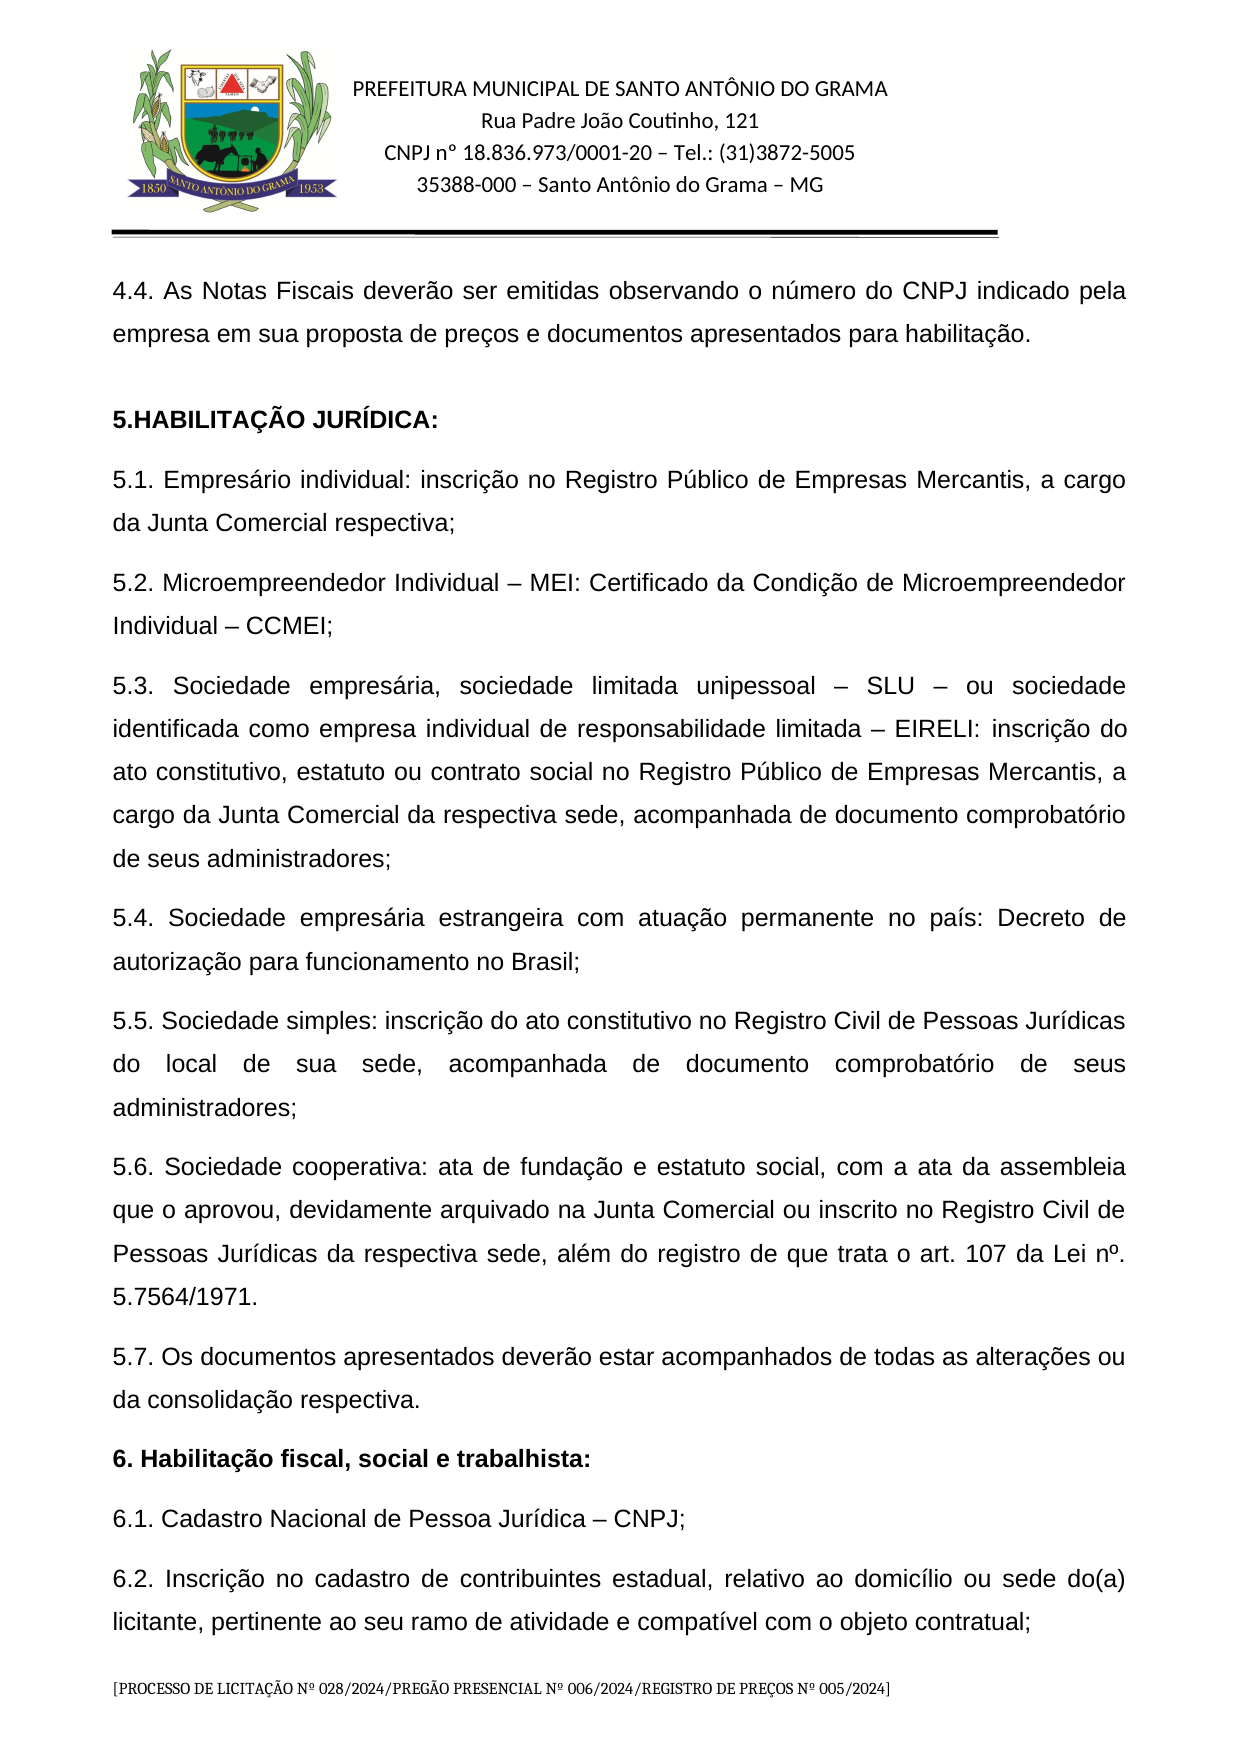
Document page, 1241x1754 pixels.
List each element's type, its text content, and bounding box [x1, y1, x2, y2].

text 5.3. Sociedade empresária, sociedade limitada unipessoal – SLU – ou sociedade identificada como empresa individual de responsabilidade limitada – EIRELI: inscrição do ato constitutivo, estatuto ou contrato social no Registro Público de Empresas Mercantis, a cargo da Junta Comercial da respectiva sede, acompanhada de documento comprobatório de seus administradores; [112, 671, 1128, 872]
text 5.7. Os documentos apresentados deverão estar acompanhados de todas as alterações ou da consolidação respectiva. [112, 1341, 1128, 1413]
picture [126, 48, 338, 213]
text 4.4. As Notas Fiscais deverão ser emitidas observando o número do CNPJ indicado pela empresa em sua proposta de preços e documentos apresentados para habilitação. [112, 276, 1128, 348]
text 5.5. Sociedade simples: inscrição do ato constitutivo no Registro Civil de Pessoas Jurídicas do local de sua sede, acompanhada de documento comprobatório de seus administradores; [112, 1006, 1128, 1121]
text 5.HABILITAÇÃO JURÍDICA: [112, 405, 1128, 434]
text 5.2. Microempreendedor Individual – MEI: Certificado da Condição de Microempreendedor Individual – CCMEI; [112, 568, 1128, 640]
text 5.6. Sociedade cooperativa: ata de fundação e estatuto social, com a ata da assembleia que o aprovou, devidamente arquivado na Junta Comercial ou inscrito no Registro Civil de Pessoas Jurídicas da respectiva sede, além do registro de que trata o art. 107 da Lei nº. 5.7564/1971. [112, 1152, 1128, 1310]
text 6.1. Cadastro Nacional de Pessoa Jurídica – CNPJ; [112, 1504, 1128, 1533]
text 5.4. Sociedade empresária estrangeira com atuação permanente no país: Decreto de autorização para funcionamento no Brasil; [112, 903, 1128, 975]
text 6. Habilitação fiscal, social e trabalhista: [112, 1444, 1128, 1473]
text 6.2. Inscrição no cadastro de contribuintes estadual, relativo ao domicílio ou sede do(a) licitante, pertinente ao seu ramo de atividade e compatível com o objeto contratual; [112, 1564, 1128, 1636]
text 5.1. Empresário individual: inscrição no Registro Público de Empresas Mercantis, a cargo da Junta Comercial respectiva; [112, 465, 1128, 537]
